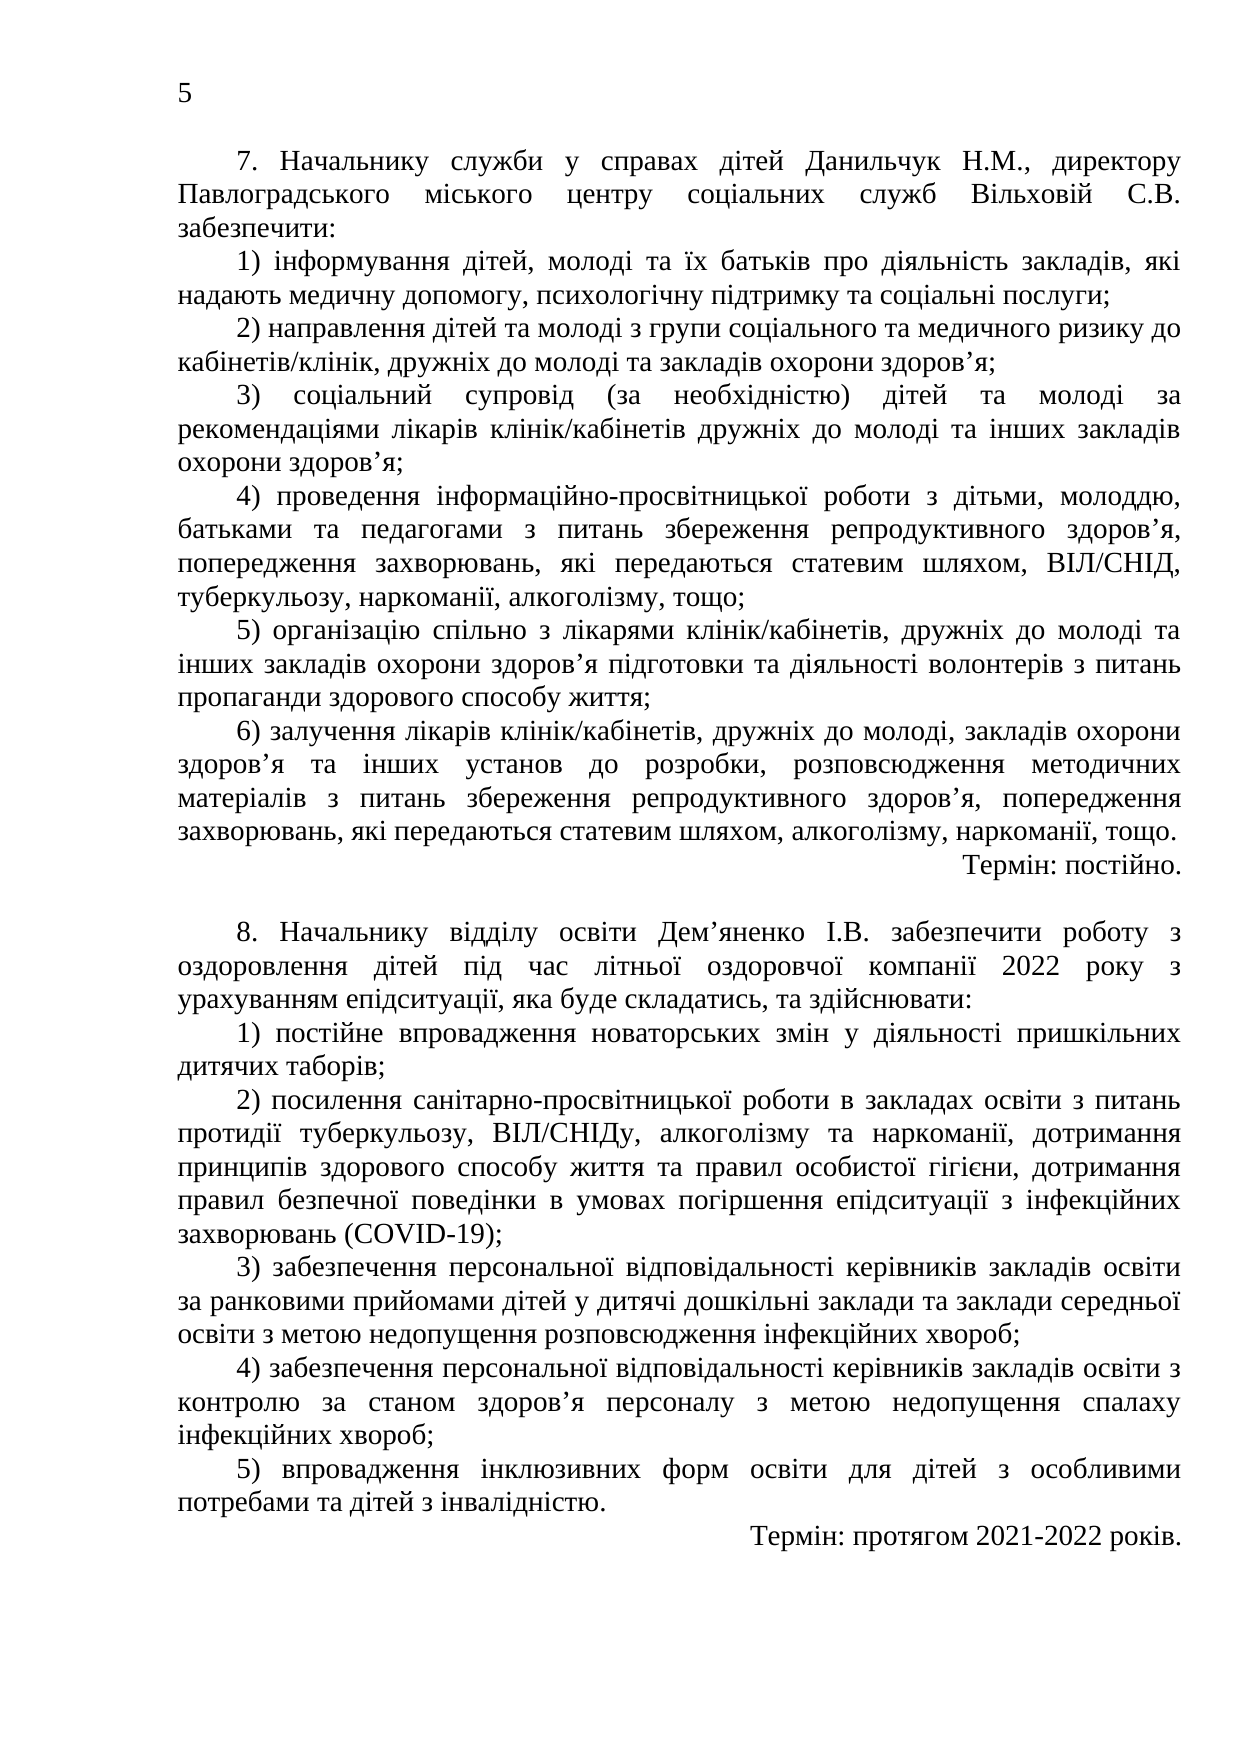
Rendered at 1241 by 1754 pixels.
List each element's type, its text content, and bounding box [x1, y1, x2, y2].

text 4) проведення інформаційно-просвітницької роботи з дітьми, молоддю, батьками та педагогами з питань збереження репродуктивного здоров’я, попередження захворювань, які передаються статевим шляхом, ВІЛ/СНІД, туберкульозу, наркоманії, алкоголізму, тощо; [177, 478, 1182, 612]
text 1) постійне впровадження новаторських змін у діяльності пришкільних дитячих таборів; [177, 1015, 1182, 1082]
text 3) соціальний супровід (за необхідністю) дітей та молоді за рекомендаціями лікарів клінік/кабінетів дружніх до молоді та інших закладів охорони здоров’я; [177, 377, 1182, 478]
text 5) організацію спільно з лікарями клінік/кабінетів, дружніх до молоді та інших закладів охорони здоров’я підготовки та діяльності волонтерів з питань пропаганди здорового способу життя; [177, 612, 1182, 713]
text 7. Начальнику служби у справах дітей Данильчук Н.М., директору Павлоградського міського центру соціальних служб Вільховій С.В. забезпечити: [177, 143, 1182, 243]
text Термін: постійно. [177, 847, 1182, 881]
text Термін: протягом 2021-2022 років. [177, 1518, 1182, 1551]
text 3) забезпечення персональної відповідальності керівників закладів освіти за ранковими прийомами дітей у дитячі дошкільні заклади та заклади середньої освіти з метою недопущення розповсюдження інфекційних хвороб; [177, 1249, 1182, 1350]
text 4) забезпечення персональної відповідальності керівників закладів освіти з контролю за станом здоров’я персоналу з метою недопущення спалаху інфекційних хвороб; [177, 1350, 1182, 1451]
text 8. Начальнику відділу освіти Дем’яненко І.В. забезпечити роботу з оздоровлення дітей під час літньої оздоровчої компанії 2022 року з урахуванням епідситуації, яка буде складатись, та здійснювати: [177, 914, 1182, 1015]
text 2) направлення дітей та молоді з групи соціального та медичного ризику до кабінетів/клінік, дружніх до молоді та закладів охорони здоров’я; [177, 310, 1182, 377]
list 1) інформування дітей, молоді та їх батьків про діяльність закладів, які надають медичну допомогу, психологічну підтримку та соціальні послуги; [177, 243, 1182, 310]
text 6) залучення лікарів клінік/кабінетів, дружніх до молоді, закладів охорони здоров’я та інших установ до розробки, розповсюдження методичних матеріалів з питань збереження репродуктивного здоров’я, попередження захворювань, які передаються статевим шляхом, алкоголізму, наркоманії, тощо. [177, 713, 1182, 847]
text 5) впровадження інклюзивних форм освіти для дітей з особливими потребами та дітей з інвалідністю. [177, 1451, 1182, 1518]
text 2) посилення санітарно-просвітницької роботи в закладах освіти з питань протидії туберкульозу, ВІЛ/СНІДу, алкоголізму та наркоманії, дотримання принципів здорового способу життя та правил особистої гігієни, дотримання правил безпечної поведінки в умовах погіршення епідситуації з інфекційних захворювань (COVID-19); [177, 1082, 1182, 1249]
